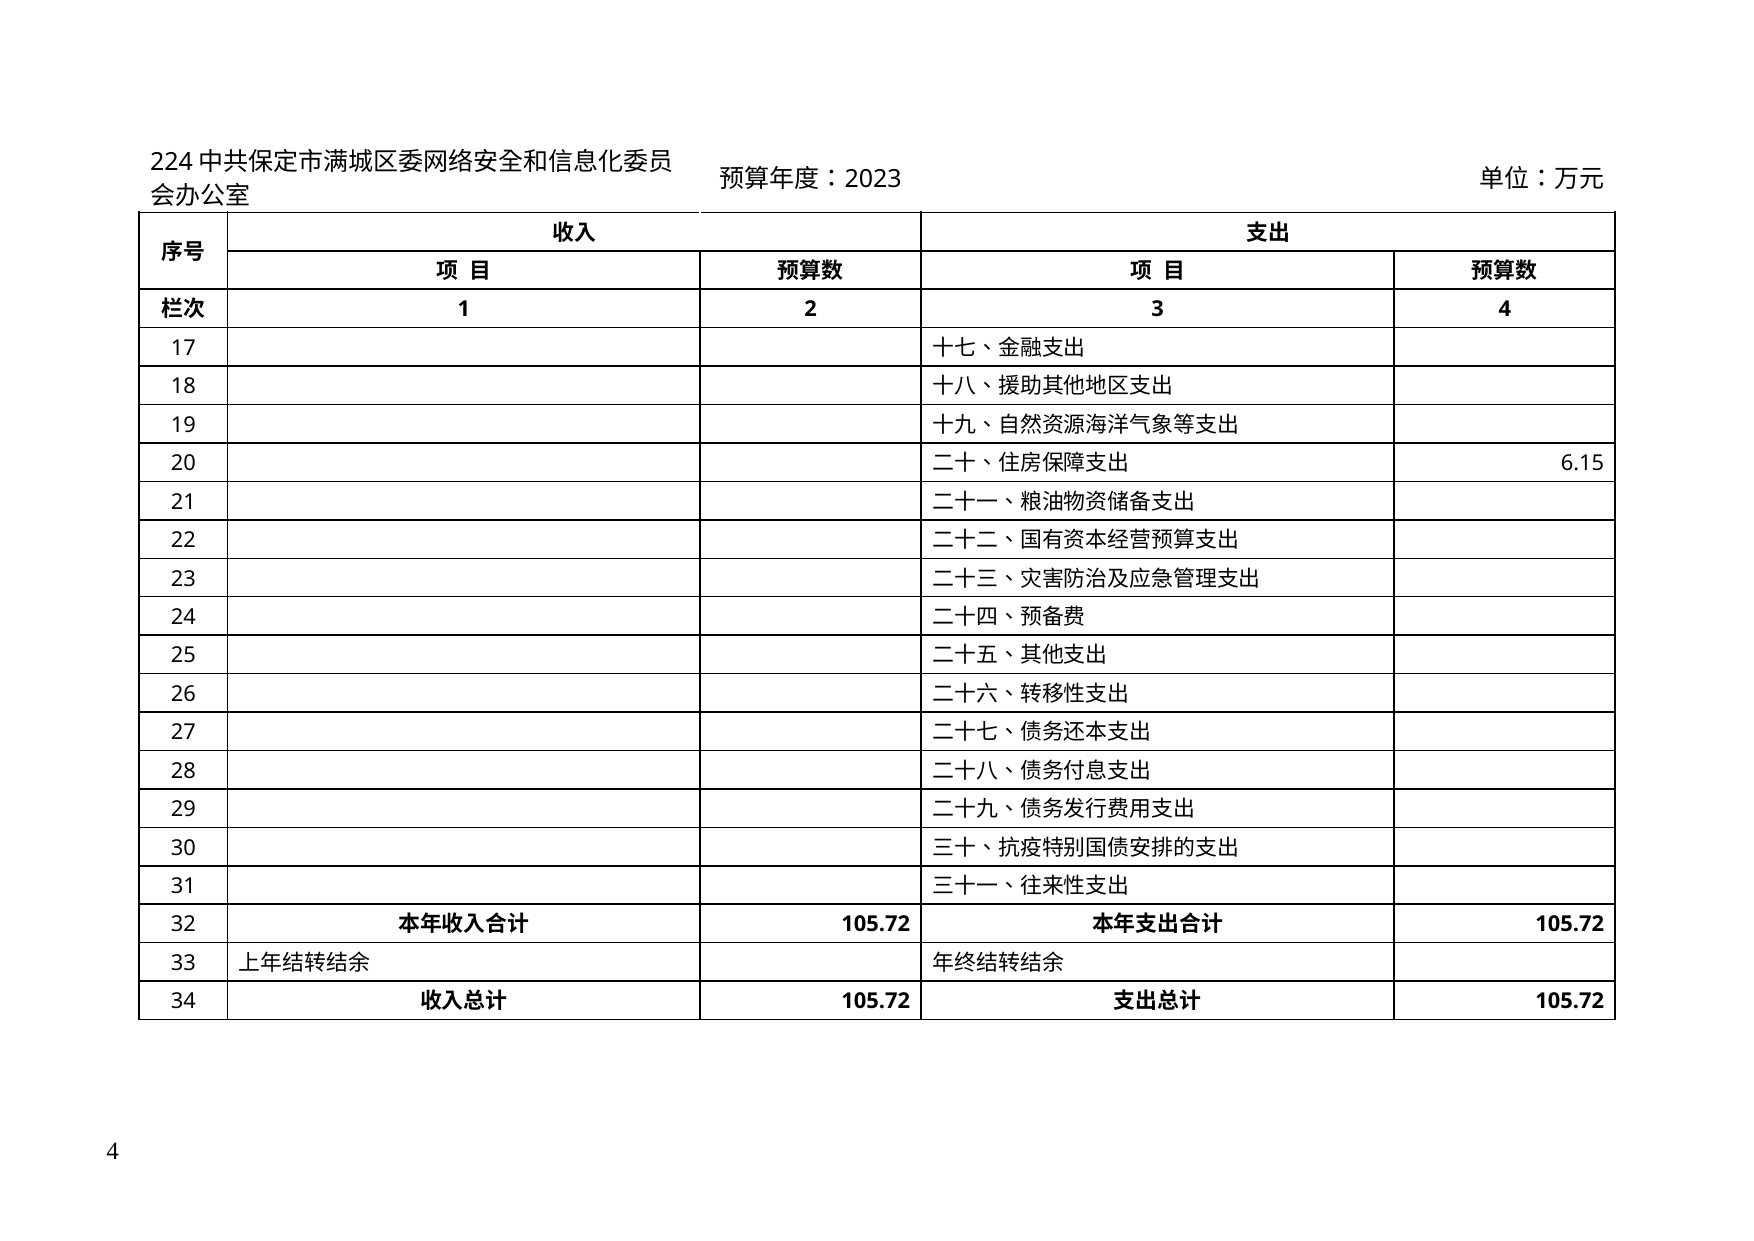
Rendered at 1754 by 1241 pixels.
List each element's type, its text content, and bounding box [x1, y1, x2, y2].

table_cell 二十五、其他支出 [922, 636, 1393, 673]
table_cell 20 [140, 444, 227, 481]
table_cell 28 [140, 751, 227, 788]
table_cell 预算数 [1395, 252, 1614, 288]
table_cell 支出总计 [922, 982, 1393, 1019]
table_cell [701, 751, 920, 788]
table_cell [1395, 943, 1614, 980]
table_cell 三十、抗疫特别国债安排的支出 [922, 828, 1393, 865]
table_cell [1395, 482, 1614, 519]
table_cell [1395, 559, 1614, 596]
table_cell [228, 328, 699, 365]
table_cell [1395, 713, 1614, 749]
table_cell [1395, 828, 1614, 865]
table_cell 1 [228, 290, 699, 327]
table_cell 收入总计 [228, 982, 699, 1019]
table_cell 3 [922, 290, 1393, 327]
table_cell 序号 [140, 213, 227, 288]
table_cell 6.15 [1395, 444, 1614, 481]
table_cell 项 目 [922, 252, 1393, 288]
table_cell [228, 790, 699, 826]
table_cell 31 [140, 867, 227, 903]
table_cell [701, 828, 920, 865]
table_cell 预算数 [701, 252, 920, 288]
table_cell [701, 367, 920, 404]
table_cell 32 [140, 905, 227, 942]
table_cell 二十二、国有资本经营预算支出 [922, 521, 1393, 557]
table_cell 23 [140, 559, 227, 596]
table_cell 二十八、债务付息支出 [922, 751, 1393, 788]
table_cell 年终结转结余 [922, 943, 1393, 980]
table_cell [701, 674, 920, 711]
table_cell 30 [140, 828, 227, 865]
table_cell [1395, 405, 1614, 442]
table_cell [228, 636, 699, 673]
table_cell 105.72 [1395, 905, 1614, 942]
table_cell 26 [140, 674, 227, 711]
table_cell [701, 867, 920, 903]
table_cell 2 [701, 290, 920, 327]
table_header 预算年度：2023 [701, 143, 920, 211]
table_cell 收入 [228, 213, 920, 250]
table_cell 上年结转结余 [228, 943, 699, 980]
table_cell 十七、金融支出 [922, 328, 1393, 365]
table_cell [701, 943, 920, 980]
table_cell [228, 674, 699, 711]
table_cell [701, 521, 920, 557]
table_cell 本年收入合计 [228, 905, 699, 942]
table_cell 二十九、债务发行费用支出 [922, 790, 1393, 826]
table_cell [1395, 867, 1614, 903]
table_cell [1395, 636, 1614, 673]
table_cell 二十、住房保障支出 [922, 444, 1393, 481]
table_cell 19 [140, 405, 227, 442]
table_cell 栏次 [140, 290, 227, 327]
table_cell [701, 444, 920, 481]
table_cell 本年支出合计 [922, 905, 1393, 942]
table_cell 二十六、转移性支出 [922, 674, 1393, 711]
table_cell 105.72 [701, 905, 920, 942]
table_cell 27 [140, 713, 227, 749]
table_cell 十八、援助其他地区支出 [922, 367, 1393, 404]
table_cell [228, 482, 699, 519]
table_cell 支出 [922, 213, 1614, 250]
table_cell [1395, 674, 1614, 711]
table_cell [701, 636, 920, 673]
table_cell [228, 405, 699, 442]
table_cell [1395, 597, 1614, 634]
table_cell [1395, 328, 1614, 365]
table_header 224中共保定市满城区委网络安全和信息化委员会办公室 [140, 143, 699, 211]
table_cell 二十七、债务还本支出 [922, 713, 1393, 749]
table_cell 34 [140, 982, 227, 1019]
table_cell 三十一、往来性支出 [922, 867, 1393, 903]
table_cell [701, 328, 920, 365]
table_cell [228, 521, 699, 557]
table_cell [701, 790, 920, 826]
table_cell 十九、自然资源海洋气象等支出 [922, 405, 1393, 442]
table_cell [228, 867, 699, 903]
table_cell [701, 597, 920, 634]
table_cell 105.72 [701, 982, 920, 1019]
table_cell 21 [140, 482, 227, 519]
table_cell [228, 597, 699, 634]
table_cell [701, 713, 920, 749]
table_cell [1395, 521, 1614, 557]
table_cell 33 [140, 943, 227, 980]
table_cell 25 [140, 636, 227, 673]
table_cell [701, 482, 920, 519]
table_cell [701, 559, 920, 596]
table_cell 项 目 [228, 252, 699, 288]
table_cell [228, 367, 699, 404]
table_cell 二十四、预备费 [922, 597, 1393, 634]
table_cell [228, 828, 699, 865]
table_cell 二十三、灾害防治及应急管理支出 [922, 559, 1393, 596]
table_cell [701, 405, 920, 442]
table_cell 22 [140, 521, 227, 557]
table_cell [1395, 790, 1614, 826]
table_cell 24 [140, 597, 227, 634]
table_header 单位：万元 [922, 143, 1614, 211]
table_cell 17 [140, 328, 227, 365]
table_cell [228, 444, 699, 481]
table_cell [228, 751, 699, 788]
table_cell 29 [140, 790, 227, 826]
table_cell 18 [140, 367, 227, 404]
table_cell [1395, 751, 1614, 788]
table_cell 4 [1395, 290, 1614, 327]
table_cell [228, 713, 699, 749]
table_cell [228, 559, 699, 596]
table_cell 二十一、粮油物资储备支出 [922, 482, 1393, 519]
table_cell [1395, 367, 1614, 404]
table_cell 105.72 [1395, 982, 1614, 1019]
